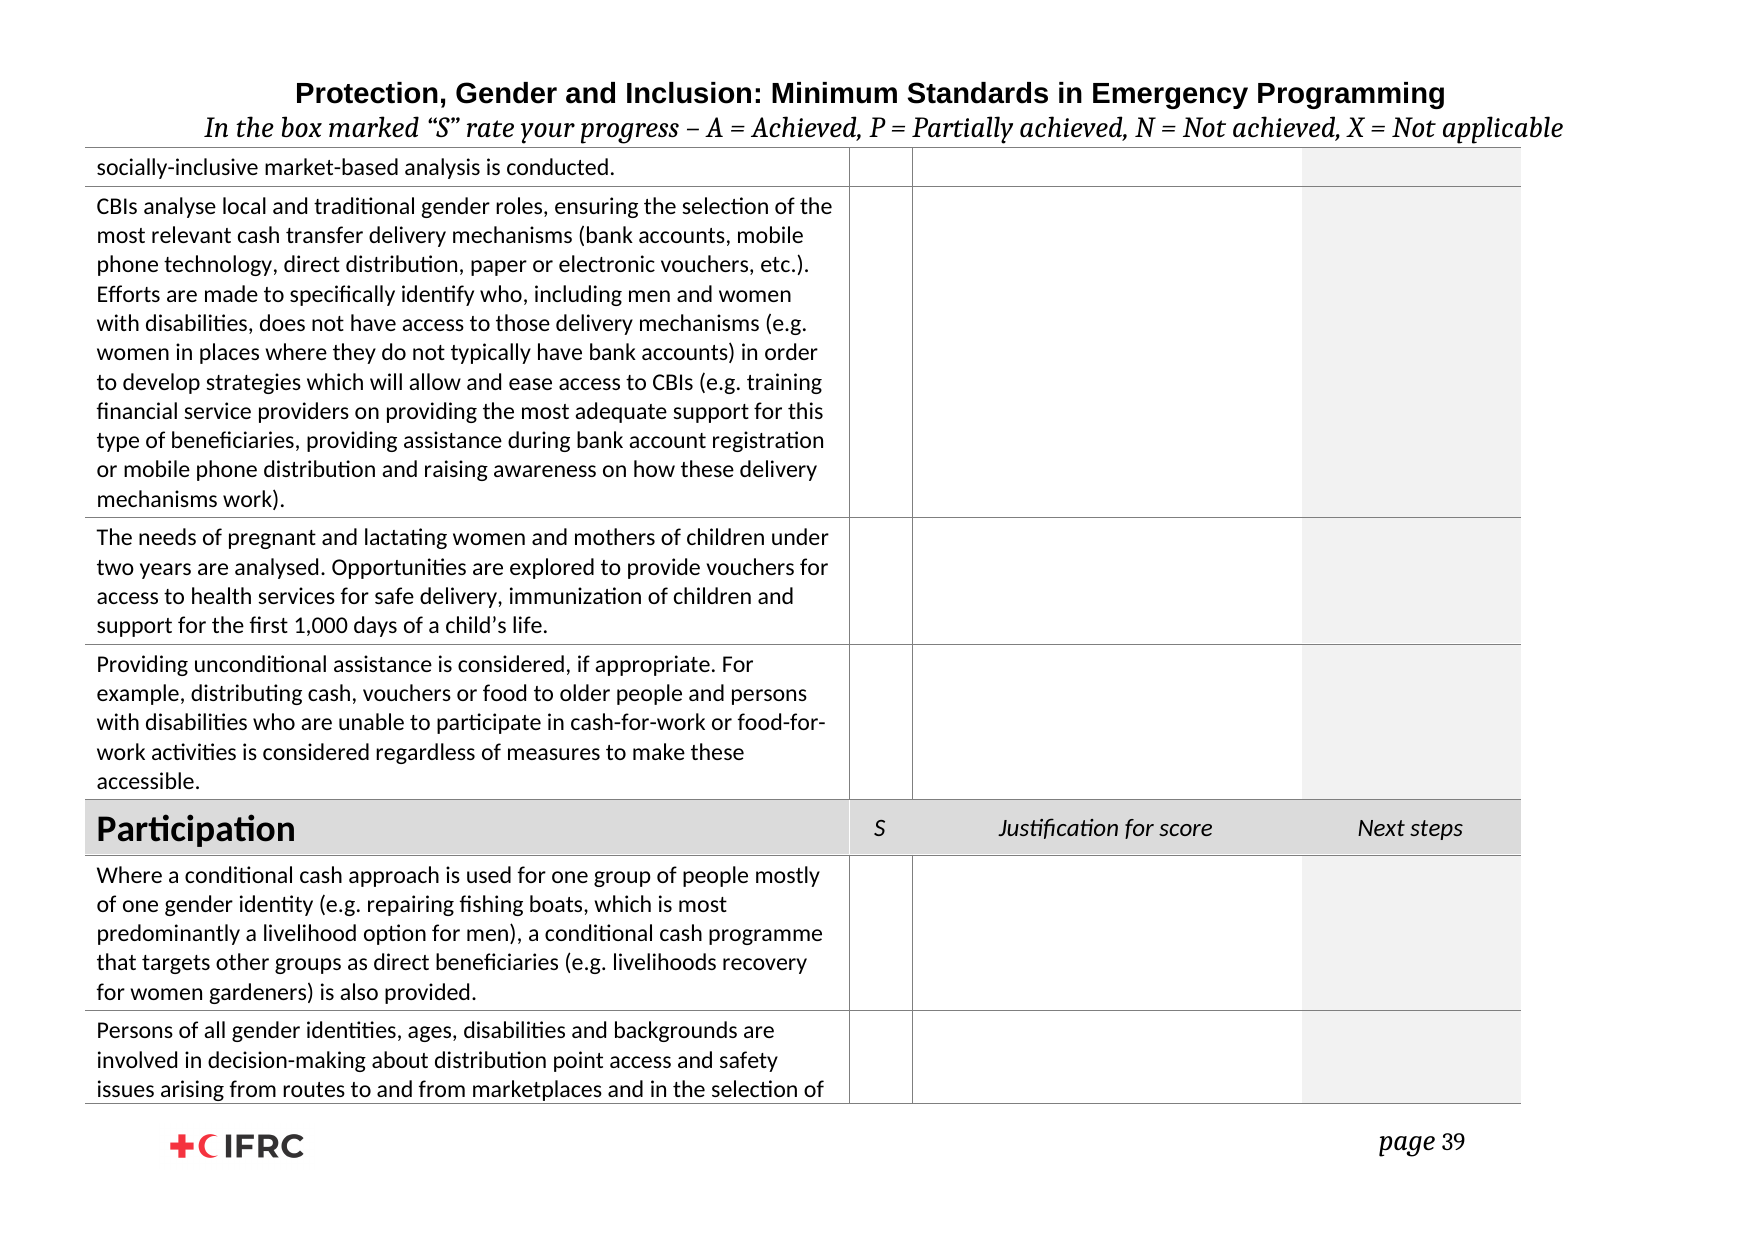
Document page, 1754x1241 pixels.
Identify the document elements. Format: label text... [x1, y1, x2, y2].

table_cell [1302, 645, 1521, 799]
table_cell [913, 856, 1302, 1010]
table_cell [1302, 148, 1521, 186]
table_cell [913, 645, 1302, 799]
table_cell The needs of pregnant and lactating women and mothers of children under two years are analysed. Opportunities are explored to provide vouchers for access to health services for safe delivery, immunization of children and support for the first 1,000 days of a child’s life. [85, 518, 849, 643]
table_cell [850, 645, 912, 799]
table_cell [1302, 1011, 1521, 1103]
table_cell S [850, 800, 912, 854]
table_cell Where a conditional cash approach is used for one group of people mostly of one gender identity (e.g. repairing fishing boats, which is most predominantly a livelihood option for men), a conditional cash programme that targets other groups as direct beneficiaries (e.g. livelihoods recovery for women gardeners) is also provided. [85, 856, 849, 1010]
table_cell [1302, 187, 1521, 517]
table_cell [913, 518, 1302, 643]
table_cell [850, 518, 912, 643]
table_cell [913, 187, 1302, 517]
table_cell Next steps [1302, 800, 1521, 854]
table_cell [850, 1011, 912, 1103]
table_cell [850, 187, 912, 517]
table_cell [850, 148, 912, 186]
table_cell [913, 1011, 1302, 1103]
table_cell [1302, 518, 1521, 643]
table_cell CBIs analyse local and traditional gender roles, ensuring the selection of the most relevant cash transfer delivery mechanisms (bank accounts, mobile phone technology, direct distribution, paper or electronic vouchers, etc.). Efforts are made to specifically identify who, including men and women with disabilities, does not have access to those delivery mechanisms (e.g. women in places where they do not typically have bank accounts) in order to develop strategies which will allow and ease access to CBIs (e.g. training financial service providers on providing the most adequate support for this type of beneficiaries, providing assistance during bank account registration or mobile phone distribution and raising awareness on how these delivery mechanisms work). [85, 187, 849, 517]
table_cell [850, 856, 912, 1010]
table_cell Justification for score [912, 800, 1302, 854]
table_cell [913, 148, 1302, 186]
table_cell Participation [85, 800, 849, 854]
table_cell Providing unconditional assistance is considered, if appropriate. For example, distributing cash, vouchers or food to older people and persons with disabilities who are unable to participate in cash-for-work or food-for-work activities is considered regardless of measures to make these accessible. [85, 645, 849, 799]
picture [136, 1104, 338, 1192]
table_cell [1302, 856, 1521, 1010]
